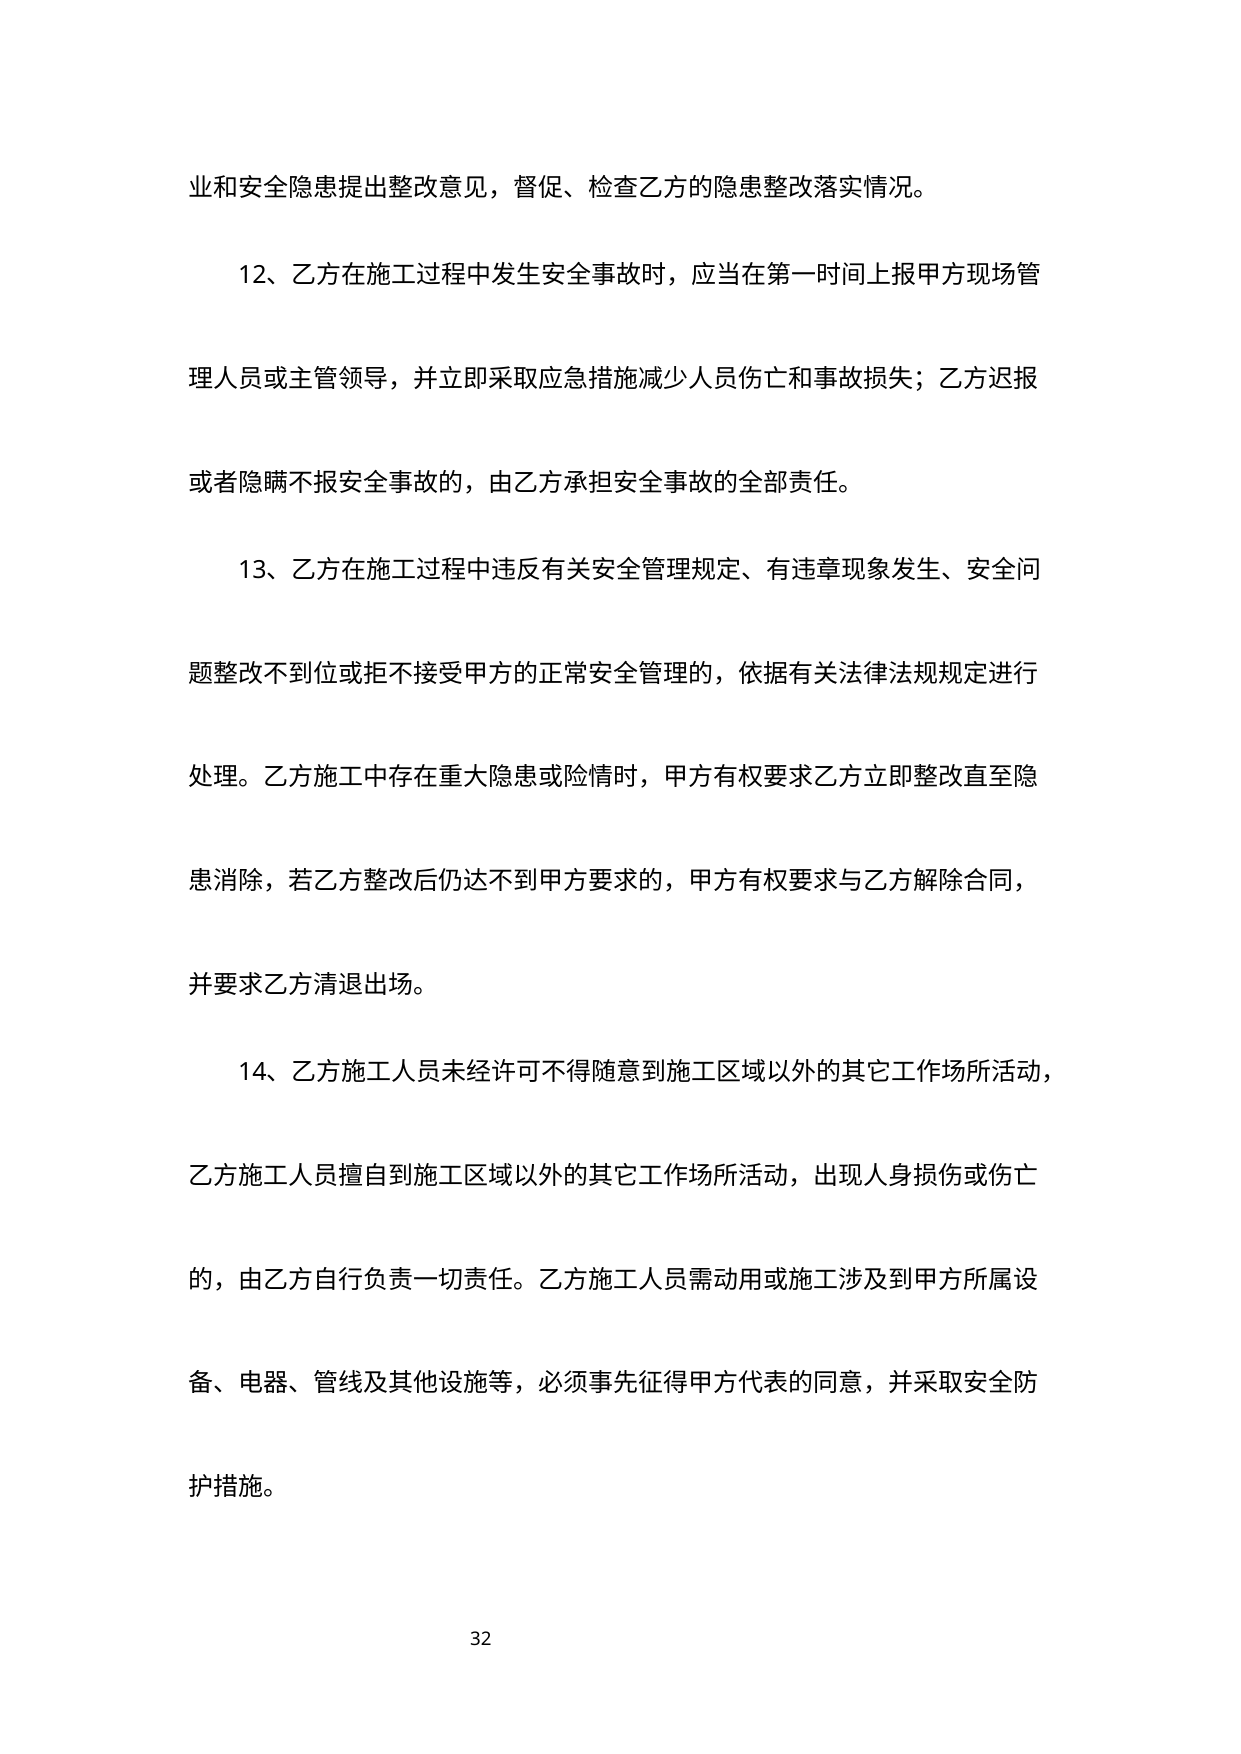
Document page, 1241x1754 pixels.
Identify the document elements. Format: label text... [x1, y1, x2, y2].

text 13、乙方在施工过程中违反有关安全管理规定、有违章现象发生、安全问题整改不到位或拒不接受甲方的正常安全管理的，依据有关法律法规规定进行处理。乙方施工中存在重大隐患或险情时，甲方有权要求乙方立即整改直至隐患消除，若乙方整改后仍达不到甲方要求的，甲方有权要求与乙方解除合同，并要求乙方清退出场。 [188, 533, 1052, 1017]
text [188, 151, 1052, 220]
text 12、乙方在施工过程中发生安全事故时，应当在第一时间上报甲方现场管理人员或主管领导，并立即采取应急措施减少人员伤亡和事故损失；乙方迟报或者隐瞒不报安全事故的，由乙方承担安全事故的全部责任。 [188, 238, 1052, 515]
text 14、乙方施工人员未经许可不得随意到施工区域以外的其它工作场所活动，乙方施工人员擅自到施工区域以外的其它工作场所活动，出现人身损伤或伤亡的，由乙方自行负责一切责任。乙方施工人员需动用或施工涉及到甲方所属设备、电器、管线及其他设施等，必须事先征得甲方代表的同意，并采取安全防护措施。 [188, 1035, 1052, 1519]
